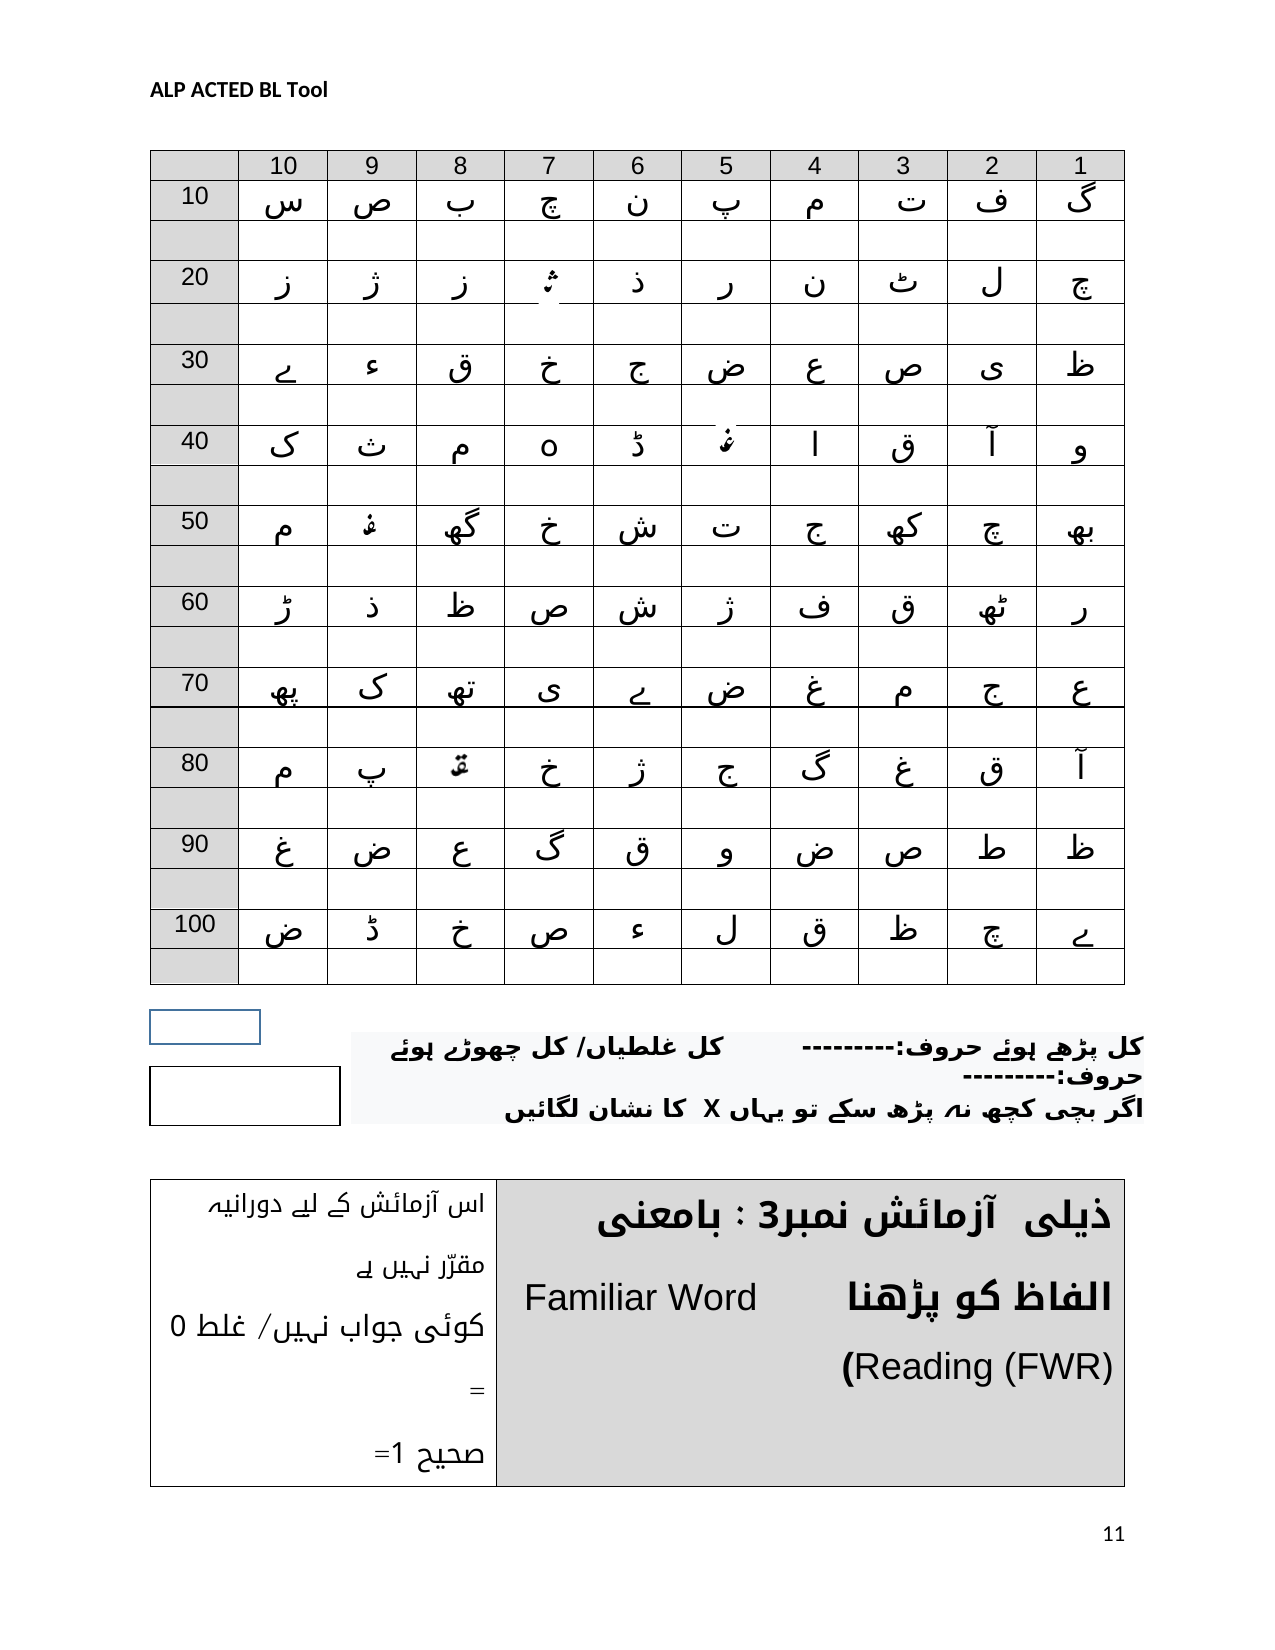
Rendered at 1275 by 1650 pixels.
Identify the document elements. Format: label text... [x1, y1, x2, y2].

table_cell چ [1037, 261, 1124, 303]
table_cell [151, 546, 238, 586]
table_cell [328, 788, 416, 828]
table_cell ی [505, 668, 593, 706]
table_cell [771, 708, 858, 747]
table_cell [151, 627, 238, 667]
table_header 6 [594, 151, 681, 180]
table_cell [328, 506, 416, 545]
table_header 8 [417, 151, 504, 180]
table_cell ژ [328, 261, 416, 303]
table_cell ف [948, 181, 1036, 220]
table_cell [771, 304, 858, 344]
table_cell [505, 304, 593, 344]
table_cell ق [859, 587, 947, 626]
table_cell ے [1037, 910, 1124, 948]
table_cell [505, 869, 593, 908]
table_cell [328, 385, 416, 425]
table_cell ل [682, 910, 770, 948]
table_cell [328, 304, 416, 344]
table_cell ط [948, 829, 1036, 868]
table_cell گ [505, 829, 593, 868]
table_header 1 [1037, 151, 1124, 180]
table_cell ء [594, 910, 681, 948]
table_cell [948, 385, 1036, 425]
table_cell [505, 949, 593, 983]
table_cell [328, 221, 416, 260]
table_cell ذ [594, 261, 681, 303]
table_cell [594, 627, 681, 667]
table_cell [948, 221, 1036, 260]
table_cell ق [417, 345, 504, 384]
table_cell 30 [151, 345, 238, 384]
table_cell [859, 627, 947, 667]
table_cell ک [328, 668, 416, 706]
table_cell [594, 708, 681, 747]
table_cell [594, 949, 681, 983]
table_cell [239, 304, 327, 344]
table_cell ق [948, 748, 1036, 787]
table_cell [417, 788, 504, 828]
table_cell ع [417, 829, 504, 868]
table_cell ق [771, 910, 858, 948]
table_cell [417, 304, 504, 344]
table_cell [771, 869, 858, 908]
table_cell [505, 221, 593, 260]
table_cell [948, 304, 1036, 344]
table_cell [328, 708, 416, 747]
table_cell ی [948, 345, 1036, 384]
table_cell م [771, 181, 858, 220]
table_cell ت [682, 506, 770, 545]
table_cell [948, 708, 1036, 747]
table_cell ش [594, 506, 681, 545]
table_cell ض [682, 668, 770, 706]
table_cell [151, 1067, 339, 1124]
table_header [151, 151, 238, 180]
table_cell ض [682, 345, 770, 384]
table_cell [151, 385, 238, 425]
table_cell ث [328, 426, 416, 464]
table_header 3 [859, 151, 947, 180]
table_cell [859, 949, 947, 983]
table_cell ض [239, 910, 327, 948]
table_cell [859, 708, 947, 747]
table_cell [1037, 466, 1124, 505]
table_cell س [239, 181, 327, 220]
table_cell [328, 949, 416, 983]
table_cell ذ [328, 587, 416, 626]
table_cell ظ [417, 587, 504, 626]
table_cell [151, 869, 238, 908]
table_cell ص [505, 587, 593, 626]
table_cell ض [328, 829, 416, 868]
table_cell [594, 304, 681, 344]
table_cell 40 [151, 426, 238, 464]
table_cell ل [948, 261, 1036, 303]
table_cell [594, 788, 681, 828]
table_cell آ [1037, 748, 1124, 787]
table_cell [859, 788, 947, 828]
table_cell [859, 304, 947, 344]
table_cell [239, 949, 327, 983]
table_cell [417, 949, 504, 983]
table_cell [771, 627, 858, 667]
table_header 7 [505, 151, 593, 180]
table_cell [1037, 869, 1124, 908]
table_cell ر [682, 261, 770, 303]
table_cell [151, 708, 238, 747]
table_cell گھ [417, 506, 504, 545]
table_cell [505, 708, 593, 747]
table_cell ج [948, 668, 1036, 706]
table_cell کھ [859, 506, 947, 545]
table_cell [328, 869, 416, 908]
table_cell ژ [594, 748, 681, 787]
table_cell 60 [151, 587, 238, 626]
table_cell ب [417, 181, 504, 220]
table_cell ک [239, 426, 327, 464]
table_cell 70 [151, 668, 238, 706]
table_cell 100 [151, 910, 238, 948]
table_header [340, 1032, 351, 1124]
table_cell [682, 546, 770, 586]
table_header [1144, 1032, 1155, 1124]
table_cell [682, 426, 770, 464]
table_cell [1037, 788, 1124, 828]
table_cell [682, 869, 770, 908]
table_cell بھ [1037, 506, 1124, 545]
table_cell ج [594, 345, 681, 384]
table_cell ف [771, 587, 858, 626]
table_cell [151, 949, 238, 983]
table_cell گ [1037, 181, 1124, 220]
table_cell [505, 466, 593, 505]
table_cell خ [417, 910, 504, 948]
table_cell [771, 221, 858, 260]
table_cell [417, 466, 504, 505]
table_cell ص [859, 345, 947, 384]
table_cell [151, 221, 238, 260]
table_cell خ [505, 748, 593, 787]
table_cell [505, 546, 593, 586]
table_cell ج [771, 506, 858, 545]
table_cell ڈ [328, 910, 416, 948]
table_cell خ [505, 345, 593, 384]
table_cell پ [328, 748, 416, 787]
table_header 5 [682, 151, 770, 180]
table_header ذیلی آزمائش نمبر3 : بامعنی الفاظ کو پڑھنا Familiar Word Reading (FWR)) [497, 1180, 1124, 1486]
table_cell [594, 221, 681, 260]
table_cell [328, 627, 416, 667]
table_cell [239, 546, 327, 586]
table_cell [682, 304, 770, 344]
table_cell [682, 708, 770, 747]
table_cell 10 [151, 181, 238, 220]
table_cell ظ [1037, 829, 1124, 868]
table_cell ن [771, 261, 858, 303]
picture [715, 425, 737, 457]
table_header 4 [771, 151, 858, 180]
table_cell ظ [859, 910, 947, 948]
table_cell [239, 466, 327, 505]
table_cell ق [859, 426, 947, 464]
table_cell [239, 869, 327, 908]
table_cell [682, 221, 770, 260]
table_cell تھ [417, 668, 504, 706]
table_cell [1037, 627, 1124, 667]
table_cell ز [417, 261, 504, 303]
table_cell ش [594, 587, 681, 626]
table_cell [560, 261, 593, 303]
table_cell ص [859, 829, 947, 868]
table_cell ض [771, 829, 858, 868]
table_cell [948, 949, 1036, 983]
table_cell [948, 546, 1036, 586]
table_cell [151, 466, 238, 505]
table_cell و [1037, 426, 1124, 464]
table_header [150, 1032, 340, 1066]
table_cell [239, 221, 327, 260]
table_cell چ [948, 506, 1036, 545]
table_cell [594, 869, 681, 908]
table_cell [151, 304, 238, 344]
table_cell ج [682, 748, 770, 787]
table_cell [771, 788, 858, 828]
table_cell خ [505, 506, 593, 545]
table_cell ص [505, 910, 593, 948]
table_cell [151, 788, 238, 828]
picture [538, 261, 560, 304]
table_cell [594, 385, 681, 425]
table_cell ع [1037, 668, 1124, 706]
table_cell [682, 466, 770, 505]
table_cell [682, 788, 770, 828]
table_cell [239, 627, 327, 667]
table_cell ڑ [239, 587, 327, 626]
picture [360, 506, 383, 538]
table_cell چ [948, 910, 1036, 948]
table_cell [328, 546, 416, 586]
table_cell م [859, 668, 947, 706]
table_cell [417, 748, 504, 787]
table_header اس آزمائش کے لیے دورانیہ مقرّر نہیں ہے کوئی جواب نہیں/ غلط 0 = صحیح 1= [151, 1180, 496, 1486]
table_cell [771, 385, 858, 425]
table_cell 80 [151, 748, 238, 787]
table_cell 90 [151, 829, 238, 868]
table_cell ر [1037, 587, 1124, 626]
table_cell [1037, 385, 1124, 425]
table_cell غ [239, 829, 327, 868]
table_cell م [417, 426, 504, 464]
table_cell ع [771, 345, 858, 384]
table_cell [417, 546, 504, 586]
table_cell [594, 466, 681, 505]
table_cell [1037, 708, 1124, 747]
table_cell [948, 788, 1036, 828]
table_cell غ [859, 748, 947, 787]
table_cell [505, 627, 593, 667]
table_cell چ [505, 181, 593, 220]
table_cell [417, 385, 504, 425]
table_cell غ [771, 668, 858, 706]
table_cell [505, 261, 538, 303]
table_cell ژ [682, 587, 770, 626]
table_cell [859, 869, 947, 908]
table_cell [505, 385, 593, 425]
table_cell ٹ [859, 261, 947, 303]
table_cell ڈ [594, 426, 681, 464]
table_cell پھ [239, 668, 327, 706]
table_cell ظ [1037, 345, 1124, 384]
table_cell [682, 949, 770, 983]
table_cell [1037, 304, 1124, 344]
table_cell پ [682, 181, 770, 220]
table_cell [417, 708, 504, 747]
table_cell [1037, 949, 1124, 983]
table_cell ے [239, 345, 327, 384]
table_cell ن [594, 181, 681, 220]
table_cell گ [771, 748, 858, 787]
table_cell [859, 221, 947, 260]
table_header 2 [948, 151, 1036, 180]
table_cell م [239, 748, 327, 787]
table_cell آ [948, 426, 1036, 464]
table_cell [948, 869, 1036, 908]
table_cell [771, 546, 858, 586]
table_cell ء [328, 345, 416, 384]
table_cell [948, 466, 1036, 505]
picture [442, 748, 479, 780]
table_cell [239, 385, 327, 425]
table_cell ے [594, 668, 681, 706]
table_cell م [239, 506, 327, 545]
table_cell و [682, 829, 770, 868]
table_cell ص [328, 181, 416, 220]
table_cell [682, 385, 770, 425]
table_cell ق [594, 829, 681, 868]
table_cell 50 [151, 506, 238, 545]
table_cell [328, 466, 416, 505]
table_cell ہ [505, 426, 593, 464]
table_cell [771, 949, 858, 983]
table_cell [859, 385, 947, 425]
table_cell [239, 708, 327, 747]
table_cell [1037, 546, 1124, 586]
table_cell [505, 788, 593, 828]
table_cell [1037, 221, 1124, 260]
table_header 10 [239, 151, 327, 180]
table_cell ز [239, 261, 327, 303]
table_cell [859, 546, 947, 586]
table_cell [417, 221, 504, 260]
table_cell 20 [151, 261, 238, 303]
table_cell ٹھ [948, 587, 1036, 626]
table_cell [948, 627, 1036, 667]
table_cell [239, 788, 327, 828]
table_cell ت [859, 181, 947, 220]
table_cell [417, 627, 504, 667]
table_cell [859, 466, 947, 505]
table_cell [682, 627, 770, 667]
table_cell [417, 869, 504, 908]
table_header 9 [328, 151, 416, 180]
table_cell [594, 546, 681, 586]
table_cell [771, 466, 858, 505]
table_cell ا [771, 426, 858, 464]
